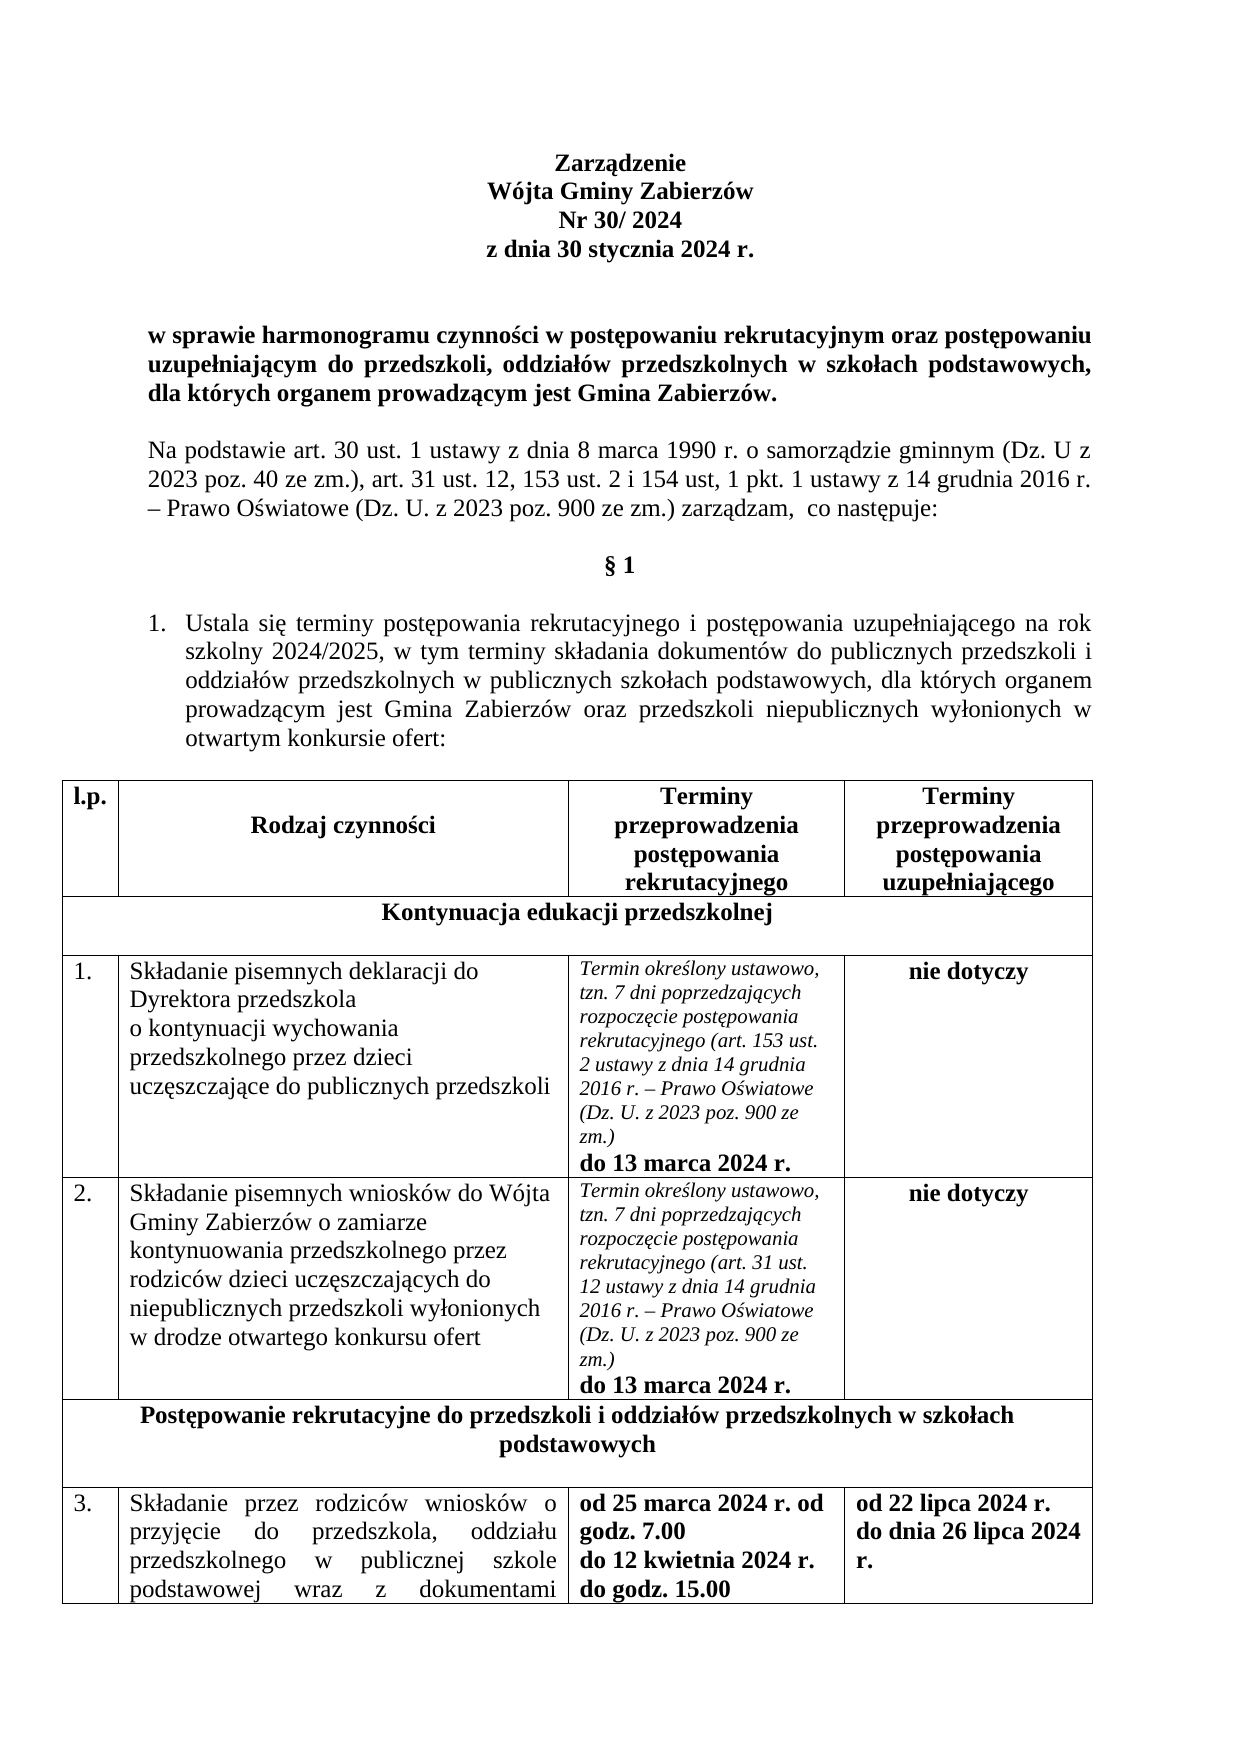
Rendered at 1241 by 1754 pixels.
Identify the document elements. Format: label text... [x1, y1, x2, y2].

table_cell Składanie pisemnych wniosków do Wójta Gminy Zabierzów o zamiarze kontynuowania przedszkolnego przez rodziców dzieci uczęszczających do niepublicznych przedszkoli wyłonionych w drodze otwartego konkursu ofert [119, 1178, 568, 1399]
text Na podstawie art. 30 ust. 1 ustawy z dnia 8 marca 1990 r. o samorządzie gminnym (Dz. U z 2023 poz. 40 ze zm.), art. 31 ust. 12, 153 ust. 2 i 154 ust, 1 pkt. 1 ustawy z 14 grudnia 2016 r. – Prawo Oświatowe (Dz. U. z 2023 poz. 900 ze zm.) zarządzam, co następuje: [148, 435, 1093, 521]
table_cell Termin określony ustawowo, tzn. 7 dni poprzedzających rozpoczęcie postępowania rekrutacyjnego (art. 153 ust. 2 ustawy z dnia 14 grudnia 2016 r. – Prawo Oświatowe (Dz. U. z 2023 poz. 900 ze zm.) do 13 marca 2024 r. [569, 956, 844, 1177]
table_cell Kontynuacja edukacji przedszkolnej [63, 897, 1092, 955]
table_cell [845, 1488, 1092, 1603]
text Nr 30/ 2024 [148, 205, 1093, 234]
text z dnia 30 stycznia 2024 r. [148, 234, 1093, 263]
text § 1 [148, 550, 1093, 579]
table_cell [119, 1488, 568, 1603]
table_cell [63, 956, 118, 1177]
table_cell nie dotyczy [845, 1178, 1092, 1399]
table_cell Składanie pisemnych deklaracji do Dyrektora przedszkola o kontynuacji wychowania przedszkolnego przez dzieci uczęszczające do publicznych przedszkoli [119, 956, 568, 1177]
table_header l.p. [63, 781, 118, 896]
table_cell nie dotyczy [845, 956, 1092, 1177]
table_header Rodzaj czynności [119, 781, 568, 896]
table_cell Termin określony ustawowo, tzn. 7 dni poprzedzających rozpoczęcie postępowania rekrutacyjnego (art. 31 ust. 12 ustawy z dnia 14 grudnia 2016 r. – Prawo Oświatowe (Dz. U. z 2023 poz. 900 ze zm.) do 13 marca 2024 r. [569, 1178, 844, 1399]
text w sprawie harmonogramu czynności w postępowaniu rekrutacyjnym oraz postępowaniu uzupełniającym do przedszkoli, oddziałów przedszkolnych w szkołach podstawowych, dla których organem prowadzącym jest Gmina Zabierzów. [148, 320, 1093, 406]
table_header Terminy przeprowadzenia postępowania rekrutacyjnego [569, 781, 844, 896]
table_cell [63, 1178, 118, 1399]
table_header Terminy przeprowadzenia postępowania uzupełniającego [845, 781, 1092, 896]
text Zarządzenie [148, 148, 1093, 176]
table_cell Postępowanie rekrutacyjne do przedszkoli i oddziałów przedszkolnych w szkołach podstawowych [63, 1400, 1092, 1487]
text Wójta Gminy Zabierzów [148, 176, 1093, 205]
list Ustala się terminy postępowania rekrutacyjnego i postępowania uzupełniającego na rok szkolny 2024/2025, w tym terminy składania dokumentów do publicznych przedszkoli i oddziałów przedszkolnych w publicznych szkołach podstawowych, dla których organem prowadzącym jest Gmina Zabierzów oraz przedszkoli niepublicznych wyłonionych w otwartym konkursie ofert: [148, 608, 1093, 751]
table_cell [569, 1488, 844, 1603]
table_cell [63, 1488, 118, 1603]
